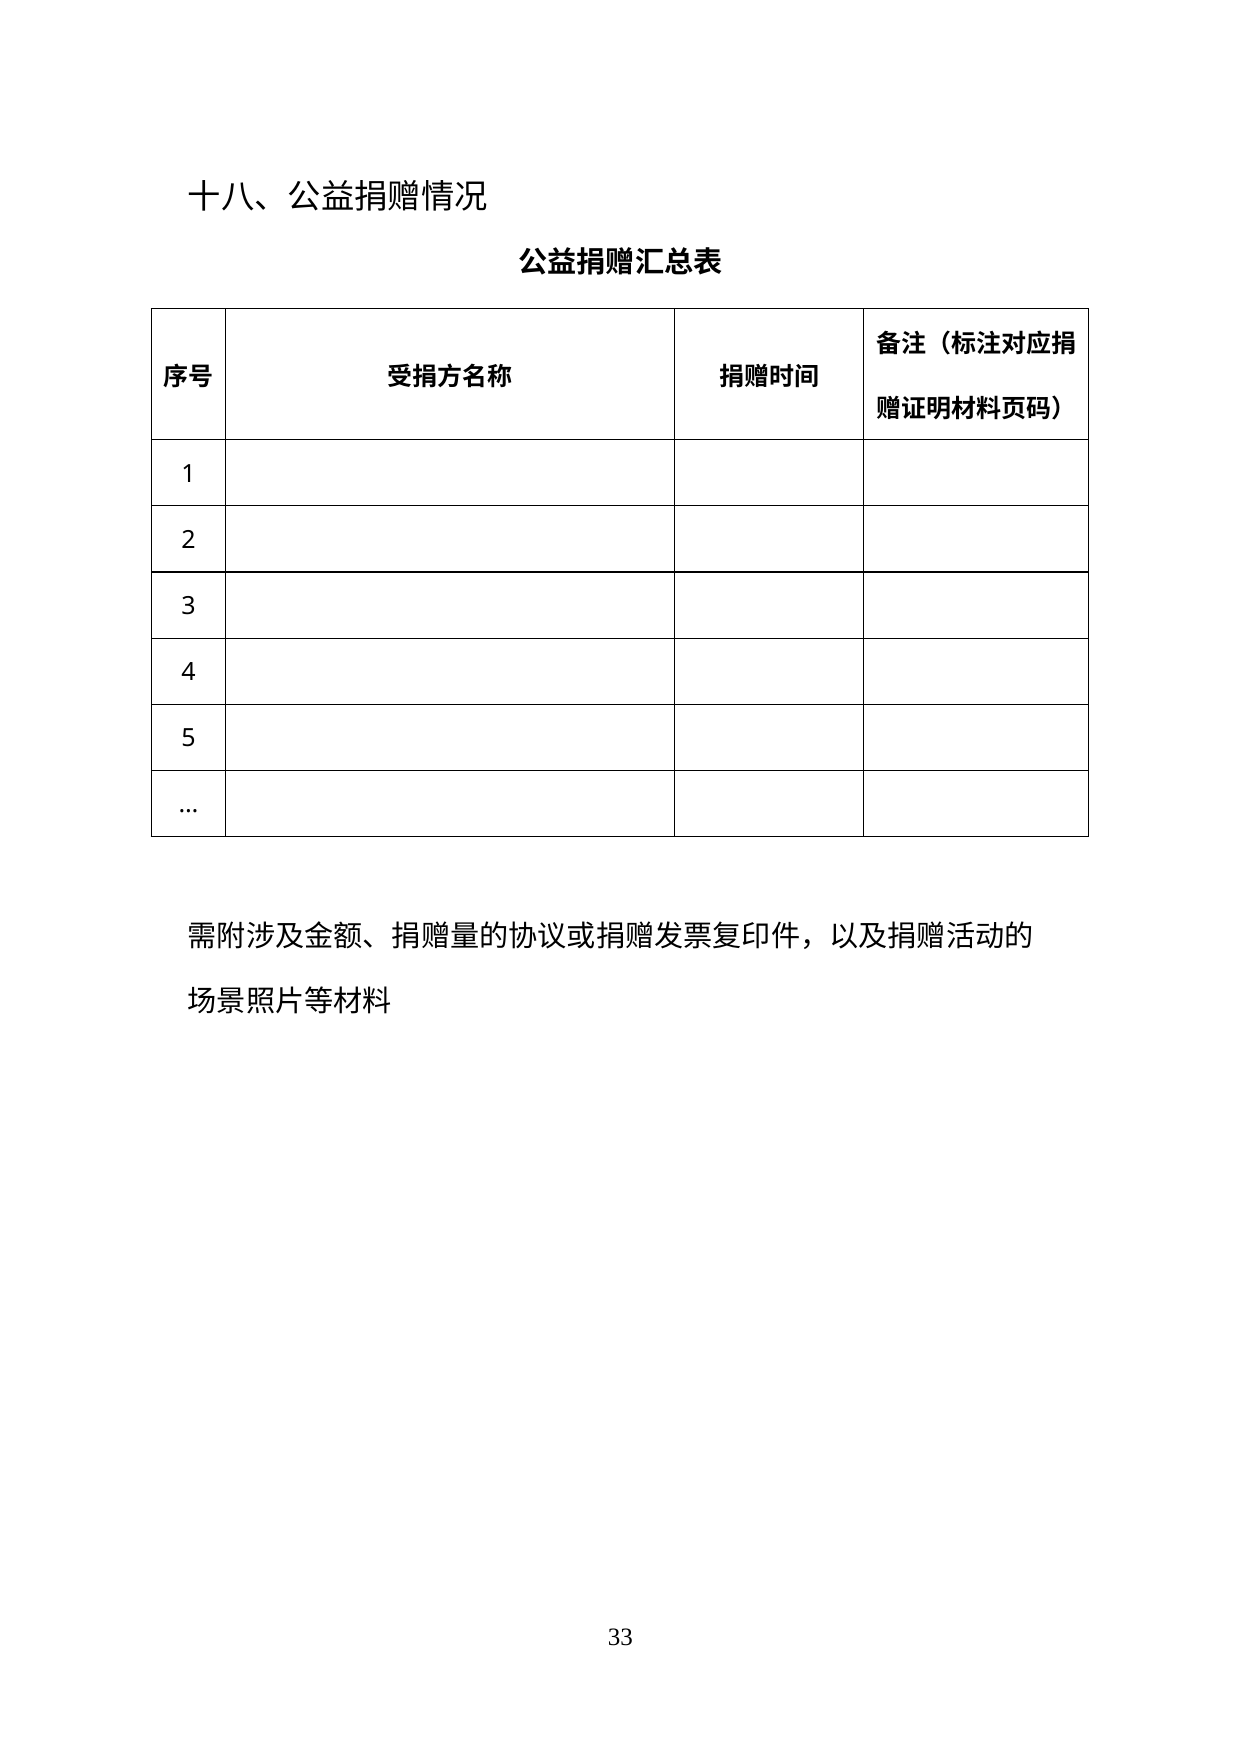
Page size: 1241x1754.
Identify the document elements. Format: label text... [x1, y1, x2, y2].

table_cell [864, 573, 1088, 637]
table_cell 5 [152, 705, 225, 769]
table_cell [864, 705, 1088, 769]
table_cell 1 [152, 440, 225, 505]
table_cell [226, 771, 674, 836]
table_cell [864, 771, 1088, 836]
table_cell [864, 639, 1088, 703]
table_cell 4 [152, 639, 225, 703]
table_cell 2 [152, 506, 225, 571]
table_cell … [152, 771, 225, 836]
table_cell 3 [152, 573, 225, 637]
table_cell [226, 573, 674, 637]
table_cell [675, 639, 863, 703]
table_cell [226, 506, 674, 571]
table_cell [864, 506, 1088, 571]
table_cell [675, 573, 863, 637]
table_cell [675, 705, 863, 769]
text 公益捐赠汇总表 [187, 227, 1053, 292]
table_cell [226, 639, 674, 703]
table_header 捐赠时间 [675, 309, 863, 439]
table_cell [864, 440, 1088, 505]
table_cell [226, 705, 674, 769]
table_header 受捐方名称 [226, 309, 674, 439]
list 需附涉及金额、捐赠量的协议或捐赠发票复印件，以及捐赠活动的场景照片等材料 [187, 902, 1053, 1032]
list 公益捐赠情况 [187, 162, 1053, 227]
table_cell [675, 506, 863, 571]
table_cell [675, 771, 863, 836]
table_header 备注（标注对应捐赠证明材料页码） [864, 309, 1088, 439]
table_cell [226, 440, 674, 505]
table_header 序号 [152, 309, 225, 439]
table_cell [675, 440, 863, 505]
